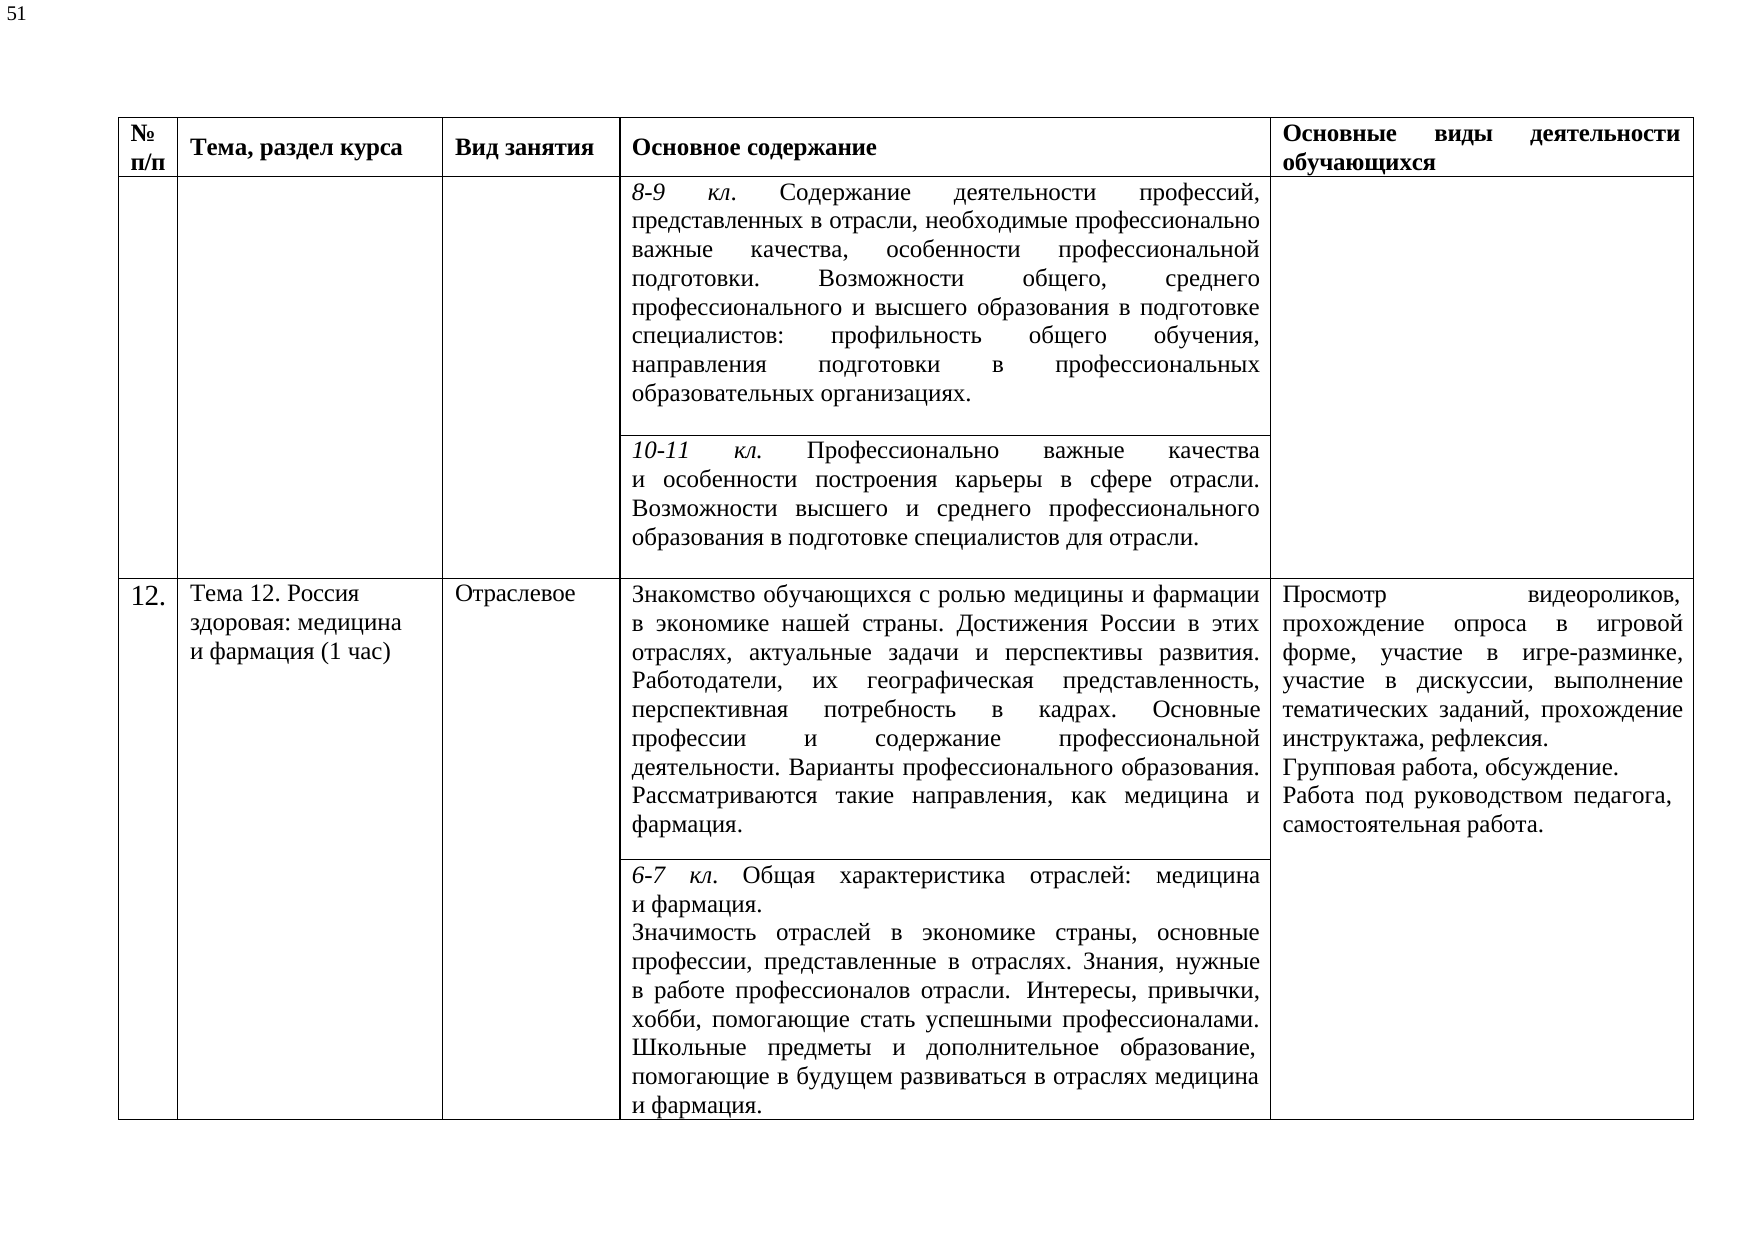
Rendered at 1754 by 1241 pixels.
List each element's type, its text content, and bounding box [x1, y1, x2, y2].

table_cell Отраслевое [443, 579, 619, 1119]
table_header Основное содержание [621, 118, 1270, 176]
table_cell Знакомство обучающихся с ролью медицины и фармации в экономике нашей страны. Достижения России в этих отраслях, актуальные задачи и перспективы развития. Работодатели, их географическая представленность, перспективная потребность в кадрах. Основные профессии и содержание профессиональной деятельности. Варианты профессионального образования. Рассматриваются такие направления, как медицина и фармация. [621, 579, 1270, 859]
table_cell 12. [119, 579, 177, 1119]
table_cell [119, 177, 177, 578]
table_cell [178, 177, 442, 578]
table_cell 8-9 кл. Содержание деятельности профессий, представленных в отрасли, необходимые профессионально важные качества, особенности профессиональной подготовки. Возможности общего, среднего профессионального и высшего образования в подготовке специалистов: профильность общего обучения, направления подготовки в профессиональных образовательных организациях. [621, 177, 1270, 434]
table_cell 10-11 кл. Профессионально важные качества и особенности построения карьеры в сфере отрасли. Возможности высшего и среднего профессионального образования в подготовке специалистов для отрасли. [621, 436, 1270, 578]
table_cell Просмотр видеороликов, прохождение опроса в игровой форме, участие в игре-разминке, участие в дискуссии, выполнение тематических заданий, прохождение инструктажа, рефлексия. Групповая работа, обсуждение. Работа под руководством педагога, самостоятельная работа. [1271, 579, 1693, 1119]
table_cell [443, 177, 619, 578]
table_header Тема, раздел курса [178, 118, 442, 176]
table_cell Тема 12. Россия здоровая: медицина и фармация (1 час) [178, 579, 442, 1119]
table_header № п/п [119, 118, 177, 176]
table_header Основные виды деятельности обучающихся [1271, 118, 1693, 176]
table_cell 6-7 кл. Общая характеристика отраслей: медицина и фармация. Значимость отраслей в экономике страны, основные профессии, представленные в отраслях. Знания, нужные в работе профессионалов отрасли. Интересы, привычки, хобби, помогающие стать успешными профессионалами. Школьные предметы и дополнительное образование, помогающие в будущем развиваться в отраслях медицина и фармация. [621, 860, 1270, 1119]
table_cell [1271, 177, 1693, 578]
table_header Вид занятия [443, 118, 619, 176]
